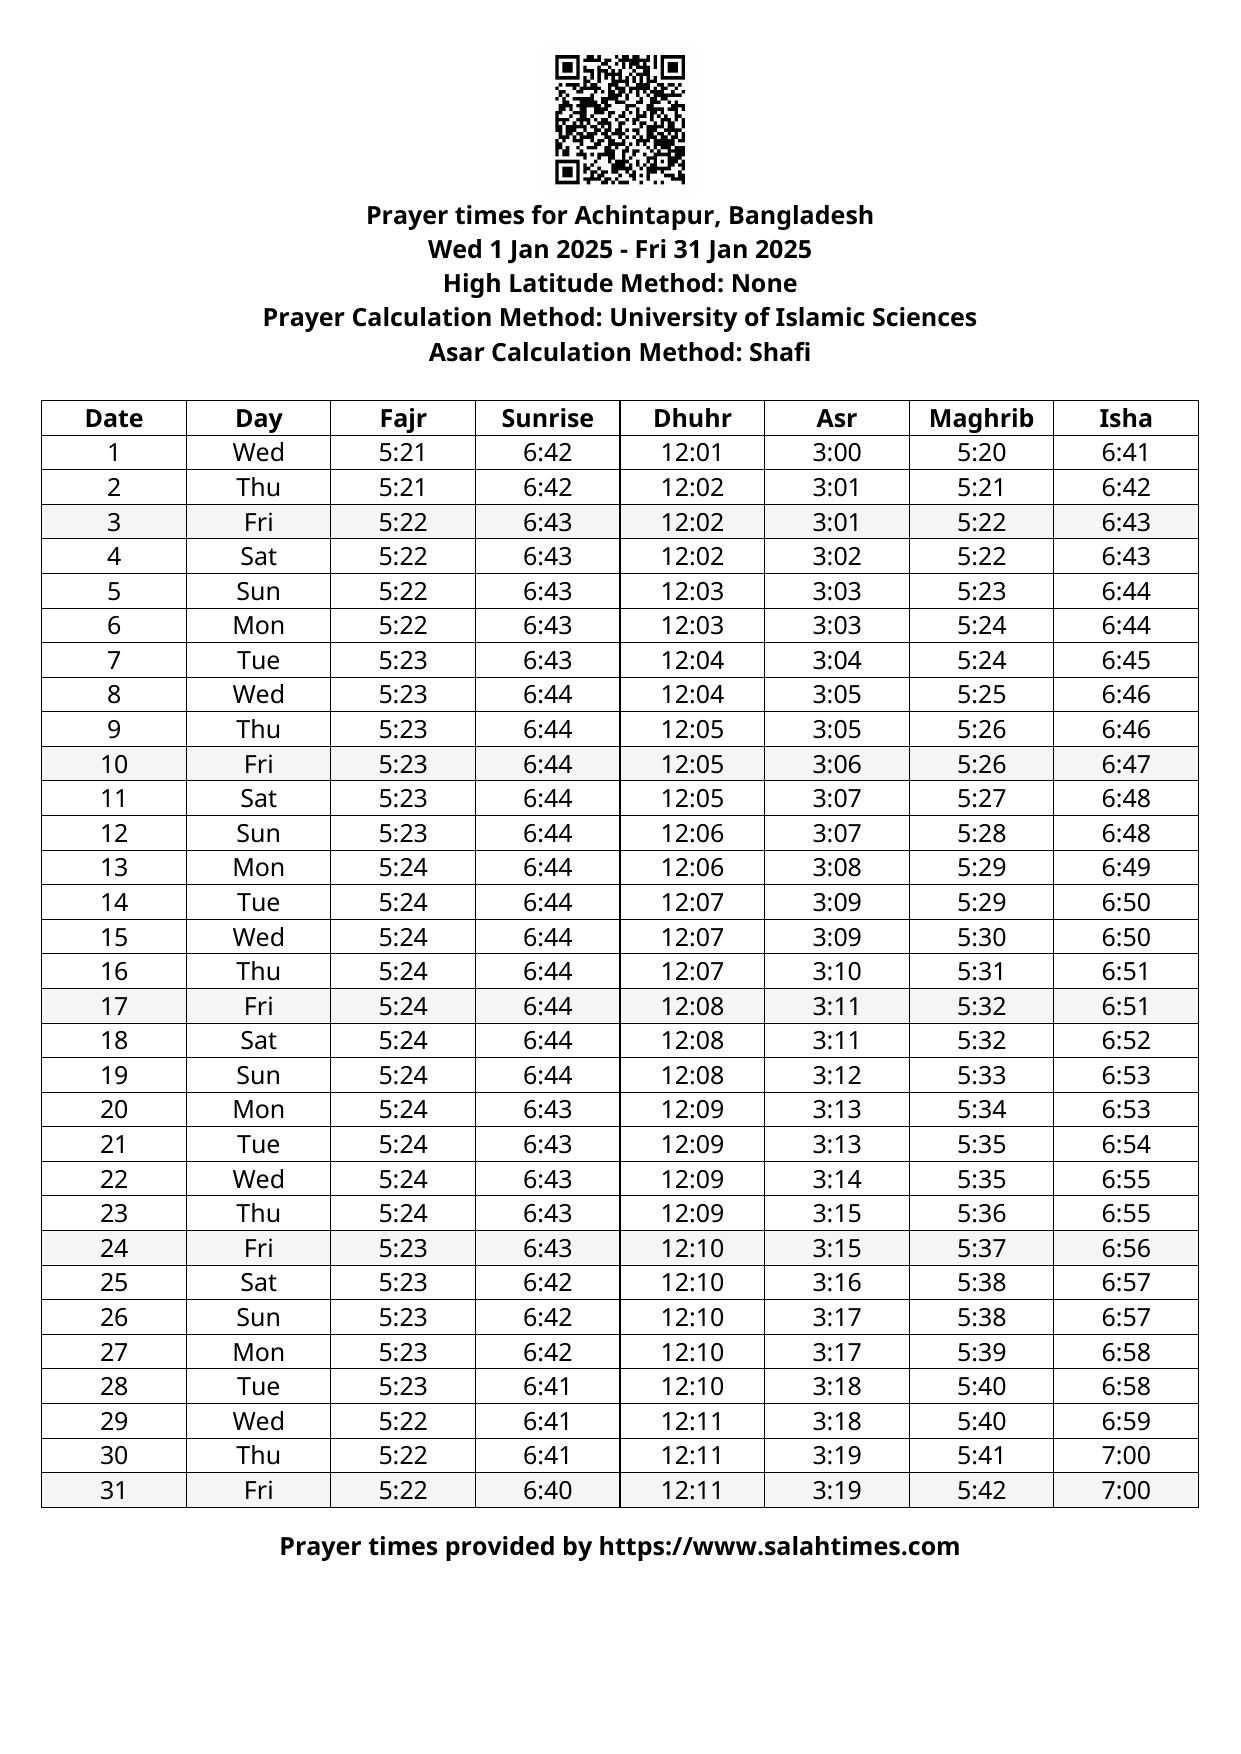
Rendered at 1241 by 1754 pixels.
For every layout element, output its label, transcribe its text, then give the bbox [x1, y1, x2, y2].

table_cell 5:23 [331, 1335, 475, 1368]
table_cell 6:52 [1054, 1024, 1198, 1057]
table_cell 3:03 [765, 609, 909, 642]
text Asar Calculation Method: Shafi [42, 334, 1198, 368]
table_cell 6:43 [476, 1127, 619, 1161]
table_cell 3:01 [765, 505, 909, 538]
table_cell 6:44 [476, 954, 619, 988]
table_cell 25 [42, 1266, 186, 1299]
table_cell 6:59 [1054, 1404, 1198, 1437]
table_cell 4 [42, 539, 186, 573]
table_cell 6:51 [1054, 989, 1198, 1022]
table_cell 5:39 [910, 1335, 1053, 1368]
table_cell 20 [42, 1093, 186, 1126]
table_header Maghrib [910, 401, 1053, 434]
table_cell 5:23 [331, 1266, 475, 1299]
table_cell 6:42 [1054, 470, 1198, 504]
table_cell 5:27 [910, 781, 1053, 815]
table_cell Fri [187, 1231, 330, 1264]
table_cell 12:06 [621, 851, 764, 884]
table_cell 6:44 [476, 920, 619, 953]
table_cell 3:05 [765, 678, 909, 711]
table_cell 19 [42, 1058, 186, 1092]
table_cell Thu [187, 954, 330, 988]
table_cell 12:08 [621, 1058, 764, 1092]
table_cell 3:11 [765, 1024, 909, 1057]
table_cell 12:10 [621, 1335, 764, 1368]
table_cell 5:41 [910, 1439, 1053, 1472]
table_cell 5:26 [910, 747, 1053, 780]
table_cell 12:10 [621, 1266, 764, 1299]
table_cell 3:07 [765, 781, 909, 815]
table_cell 12:07 [621, 954, 764, 988]
table_cell 6:44 [476, 816, 619, 849]
table_cell 5:23 [331, 678, 475, 711]
table_cell 3:02 [765, 539, 909, 573]
table_cell 6:55 [1054, 1196, 1198, 1230]
table_cell 6:40 [476, 1473, 619, 1507]
table_cell 6:44 [476, 781, 619, 815]
table_cell Sat [187, 539, 330, 573]
table_cell 6:47 [1054, 747, 1198, 780]
table_cell 3:17 [765, 1300, 909, 1334]
table_cell 5:32 [910, 1024, 1053, 1057]
table_cell 28 [42, 1369, 186, 1403]
table_cell 6:43 [476, 1196, 619, 1230]
table_cell 3:10 [765, 954, 909, 988]
table_cell 6:50 [1054, 920, 1198, 953]
table_cell Thu [187, 1196, 330, 1230]
table_cell 5:21 [910, 470, 1053, 504]
table_cell 6:43 [476, 574, 619, 607]
table_cell 22 [42, 1162, 186, 1195]
table_cell 5:24 [331, 885, 475, 919]
table_cell Fri [187, 989, 330, 1022]
table_cell 5:24 [331, 1127, 475, 1161]
table_cell 5:32 [910, 989, 1053, 1022]
table_cell 3:18 [765, 1369, 909, 1403]
table_cell 5:42 [910, 1473, 1053, 1507]
table_cell 5:26 [910, 712, 1053, 746]
text Prayer times for Achintapur, Bangladesh [42, 198, 1198, 232]
table_cell 6:55 [1054, 1162, 1198, 1195]
table_cell 18 [42, 1024, 186, 1057]
table_cell 6 [42, 609, 186, 642]
table_cell 6:44 [476, 1024, 619, 1057]
table_header Isha [1054, 401, 1198, 434]
table_header Date [42, 401, 186, 434]
table_cell 5:23 [331, 1300, 475, 1334]
table_cell 3:18 [765, 1404, 909, 1437]
table_cell 12:02 [621, 505, 764, 538]
table_cell 3:15 [765, 1196, 909, 1230]
table_cell 12:10 [621, 1300, 764, 1334]
table_cell 6:42 [476, 436, 619, 469]
table_cell Mon [187, 1335, 330, 1368]
table_cell 24 [42, 1231, 186, 1264]
table_cell 12:09 [621, 1196, 764, 1230]
table_cell 3:01 [765, 470, 909, 504]
table_cell 5:21 [331, 436, 475, 469]
table_cell 5:33 [910, 1058, 1053, 1092]
table_cell 6:48 [1054, 816, 1198, 849]
table_cell 23 [42, 1196, 186, 1230]
table_cell 5:35 [910, 1127, 1053, 1161]
table_cell Tue [187, 885, 330, 919]
table_cell Thu [187, 470, 330, 504]
table_cell 5:23 [331, 643, 475, 677]
table_cell 6:43 [1054, 505, 1198, 538]
table_header Asr [765, 401, 909, 434]
table_cell 12:05 [621, 712, 764, 746]
table_cell Sat [187, 781, 330, 815]
table_cell 5:24 [331, 1093, 475, 1126]
table_cell 5:24 [331, 989, 475, 1022]
table_cell 5:24 [331, 1162, 475, 1195]
table_cell 3:11 [765, 989, 909, 1022]
table_cell 12:02 [621, 539, 764, 573]
table_cell 7 [42, 643, 186, 677]
table_cell Wed [187, 920, 330, 953]
text Wed 1 Jan 2025 - Fri 31 Jan 2025 [42, 232, 1198, 266]
table_cell 5:36 [910, 1196, 1053, 1230]
table_cell 7:00 [1054, 1473, 1198, 1507]
table_cell 6:44 [476, 885, 619, 919]
table_cell 3:14 [765, 1162, 909, 1195]
table_cell 6:57 [1054, 1300, 1198, 1334]
table_cell 12:10 [621, 1231, 764, 1264]
table_cell 6:50 [1054, 885, 1198, 919]
table_cell Fri [187, 747, 330, 780]
table_cell 12:06 [621, 816, 764, 849]
table_cell 6:53 [1054, 1058, 1198, 1092]
table_cell 6:58 [1054, 1335, 1198, 1368]
table_cell 12:01 [621, 436, 764, 469]
table_cell 5:31 [910, 954, 1053, 988]
table_cell 6:43 [476, 1162, 619, 1195]
table_header Day [187, 401, 330, 434]
table_cell 12:05 [621, 781, 764, 815]
table_cell 5:22 [331, 574, 475, 607]
table_cell 5:24 [331, 1196, 475, 1230]
table_cell Thu [187, 1439, 330, 1472]
table_cell 5:22 [331, 539, 475, 573]
table_cell 5 [42, 574, 186, 607]
table_cell 12 [42, 816, 186, 849]
table_cell 3:17 [765, 1335, 909, 1368]
table_cell 5:22 [910, 539, 1053, 573]
table_cell 5:24 [331, 920, 475, 953]
table_cell 3:13 [765, 1127, 909, 1161]
table_cell 29 [42, 1404, 186, 1437]
table_cell 12:03 [621, 609, 764, 642]
table_cell 8 [42, 678, 186, 711]
table_header Sunrise [476, 401, 619, 434]
table_cell 21 [42, 1127, 186, 1161]
table_cell 5:23 [331, 747, 475, 780]
table_cell 13 [42, 851, 186, 884]
table_cell 5:28 [910, 816, 1053, 849]
table_cell 6:43 [1054, 539, 1198, 573]
table_cell Sun [187, 1300, 330, 1334]
table_cell 6:41 [476, 1439, 619, 1472]
table_cell 5:29 [910, 885, 1053, 919]
table_cell 5:21 [331, 470, 475, 504]
table_cell 5:22 [331, 1473, 475, 1507]
table_cell 7:00 [1054, 1439, 1198, 1472]
table_cell 5:24 [331, 1058, 475, 1092]
table_cell Mon [187, 851, 330, 884]
table_cell 6:42 [476, 1300, 619, 1334]
table_cell 5:23 [910, 574, 1053, 607]
table_cell Sun [187, 816, 330, 849]
table_cell 3:12 [765, 1058, 909, 1092]
table_cell 12:03 [621, 574, 764, 607]
table_cell 5:23 [331, 712, 475, 746]
table_cell 12:04 [621, 643, 764, 677]
table_cell 6:44 [476, 747, 619, 780]
table_cell 6:41 [476, 1369, 619, 1403]
table_cell 6:45 [1054, 643, 1198, 677]
table_cell 3 [42, 505, 186, 538]
table_cell 12:11 [621, 1404, 764, 1437]
table_cell 16 [42, 954, 186, 988]
table_cell Fri [187, 1473, 330, 1507]
table_cell 15 [42, 920, 186, 953]
table_cell Wed [187, 678, 330, 711]
table_cell 6:46 [1054, 678, 1198, 711]
table_cell 5:30 [910, 920, 1053, 953]
table_cell 6:53 [1054, 1093, 1198, 1126]
table_cell Fri [187, 505, 330, 538]
table_cell Wed [187, 1162, 330, 1195]
table_cell 3:09 [765, 885, 909, 919]
table_cell 12:11 [621, 1439, 764, 1472]
table_cell 27 [42, 1335, 186, 1368]
table_cell 5:34 [910, 1093, 1053, 1126]
table_cell 3:15 [765, 1231, 909, 1264]
table_header Fajr [331, 401, 475, 434]
table_cell 3:00 [765, 436, 909, 469]
table_cell 6:48 [1054, 781, 1198, 815]
table_cell 5:23 [331, 1369, 475, 1403]
table_cell 6:44 [1054, 609, 1198, 642]
picture [542, 41, 699, 198]
table_cell 6:51 [1054, 954, 1198, 988]
table_cell 3:06 [765, 747, 909, 780]
table_cell 5:25 [910, 678, 1053, 711]
table_cell Tue [187, 1369, 330, 1403]
table_cell 6:44 [476, 851, 619, 884]
table_cell 6:49 [1054, 851, 1198, 884]
table_cell Thu [187, 712, 330, 746]
table_cell 10 [42, 747, 186, 780]
table_cell 12:07 [621, 920, 764, 953]
table_cell 6:44 [1054, 574, 1198, 607]
table_cell 5:23 [331, 816, 475, 849]
table_cell 6:44 [476, 712, 619, 746]
table_cell 6:41 [476, 1404, 619, 1437]
table_cell Sun [187, 1058, 330, 1092]
table_header Dhuhr [621, 401, 764, 434]
table_cell 5:24 [910, 643, 1053, 677]
table_cell 9 [42, 712, 186, 746]
table_cell 5:23 [331, 781, 475, 815]
table_cell 5:24 [331, 851, 475, 884]
table_cell 12:11 [621, 1473, 764, 1507]
table_cell 11 [42, 781, 186, 815]
table_cell 12:05 [621, 747, 764, 780]
table_cell 6:43 [476, 539, 619, 573]
table_cell 6:58 [1054, 1369, 1198, 1403]
table_cell 6:44 [476, 1058, 619, 1092]
table_cell 5:40 [910, 1404, 1053, 1437]
table_cell 6:56 [1054, 1231, 1198, 1264]
table_cell 14 [42, 885, 186, 919]
table_cell 2 [42, 470, 186, 504]
table_cell 30 [42, 1439, 186, 1472]
table_cell 6:43 [476, 1093, 619, 1126]
table_cell 5:38 [910, 1300, 1053, 1334]
table_cell 3:19 [765, 1439, 909, 1472]
table_cell 5:37 [910, 1231, 1053, 1264]
table_cell 5:22 [331, 505, 475, 538]
table_cell 3:16 [765, 1266, 909, 1299]
table_cell 6:42 [476, 470, 619, 504]
table_cell 6:43 [476, 1231, 619, 1264]
table_cell 5:22 [331, 609, 475, 642]
table_cell Wed [187, 436, 330, 469]
table_cell 5:35 [910, 1162, 1053, 1195]
table_cell 5:22 [910, 505, 1053, 538]
table_cell 5:38 [910, 1266, 1053, 1299]
table_cell 3:04 [765, 643, 909, 677]
table_cell 5:24 [910, 609, 1053, 642]
table_cell 6:54 [1054, 1127, 1198, 1161]
table_cell 3:19 [765, 1473, 909, 1507]
table_cell 3:08 [765, 851, 909, 884]
text Prayer Calculation Method: University of Islamic Sciences [42, 300, 1198, 334]
table_cell 5:22 [331, 1404, 475, 1437]
table_cell 3:03 [765, 574, 909, 607]
table_cell 12:09 [621, 1162, 764, 1195]
table_cell 6:44 [476, 678, 619, 711]
table_cell 3:05 [765, 712, 909, 746]
table_cell 6:57 [1054, 1266, 1198, 1299]
table_cell 6:43 [476, 609, 619, 642]
table_cell Wed [187, 1404, 330, 1437]
table_cell 12:09 [621, 1093, 764, 1126]
table_cell Mon [187, 1093, 330, 1126]
table_cell 5:20 [910, 436, 1053, 469]
table_cell 12:10 [621, 1369, 764, 1403]
table_cell 12:02 [621, 470, 764, 504]
table_cell 6:42 [476, 1335, 619, 1368]
table_cell 17 [42, 989, 186, 1022]
table_cell 1 [42, 436, 186, 469]
table_cell 12:04 [621, 678, 764, 711]
table_cell 3:13 [765, 1093, 909, 1126]
table_cell 6:43 [476, 505, 619, 538]
table_cell Sat [187, 1024, 330, 1057]
table_cell 31 [42, 1473, 186, 1507]
table_cell Mon [187, 609, 330, 642]
table_cell 5:29 [910, 851, 1053, 884]
table_cell 12:07 [621, 885, 764, 919]
table_cell 5:24 [331, 1024, 475, 1057]
table_cell Tue [187, 643, 330, 677]
table_cell Tue [187, 1127, 330, 1161]
table_cell Sun [187, 574, 330, 607]
text High Latitude Method: None [42, 266, 1198, 300]
table_cell 5:23 [331, 1231, 475, 1264]
table_cell 6:46 [1054, 712, 1198, 746]
table_cell 6:41 [1054, 436, 1198, 469]
text Prayer times provided by https://www.salahtimes.com [42, 1528, 1198, 1563]
table_cell 26 [42, 1300, 186, 1334]
table_cell 3:09 [765, 920, 909, 953]
table_cell 5:22 [331, 1439, 475, 1472]
table_cell 12:08 [621, 1024, 764, 1057]
table_cell 5:24 [331, 954, 475, 988]
table_cell 6:43 [476, 643, 619, 677]
table_cell 5:40 [910, 1369, 1053, 1403]
table_cell 12:09 [621, 1127, 764, 1161]
table_cell 12:08 [621, 989, 764, 1022]
table_cell Sat [187, 1266, 330, 1299]
table_cell 6:44 [476, 989, 619, 1022]
table_cell 6:42 [476, 1266, 619, 1299]
table_cell 3:07 [765, 816, 909, 849]
